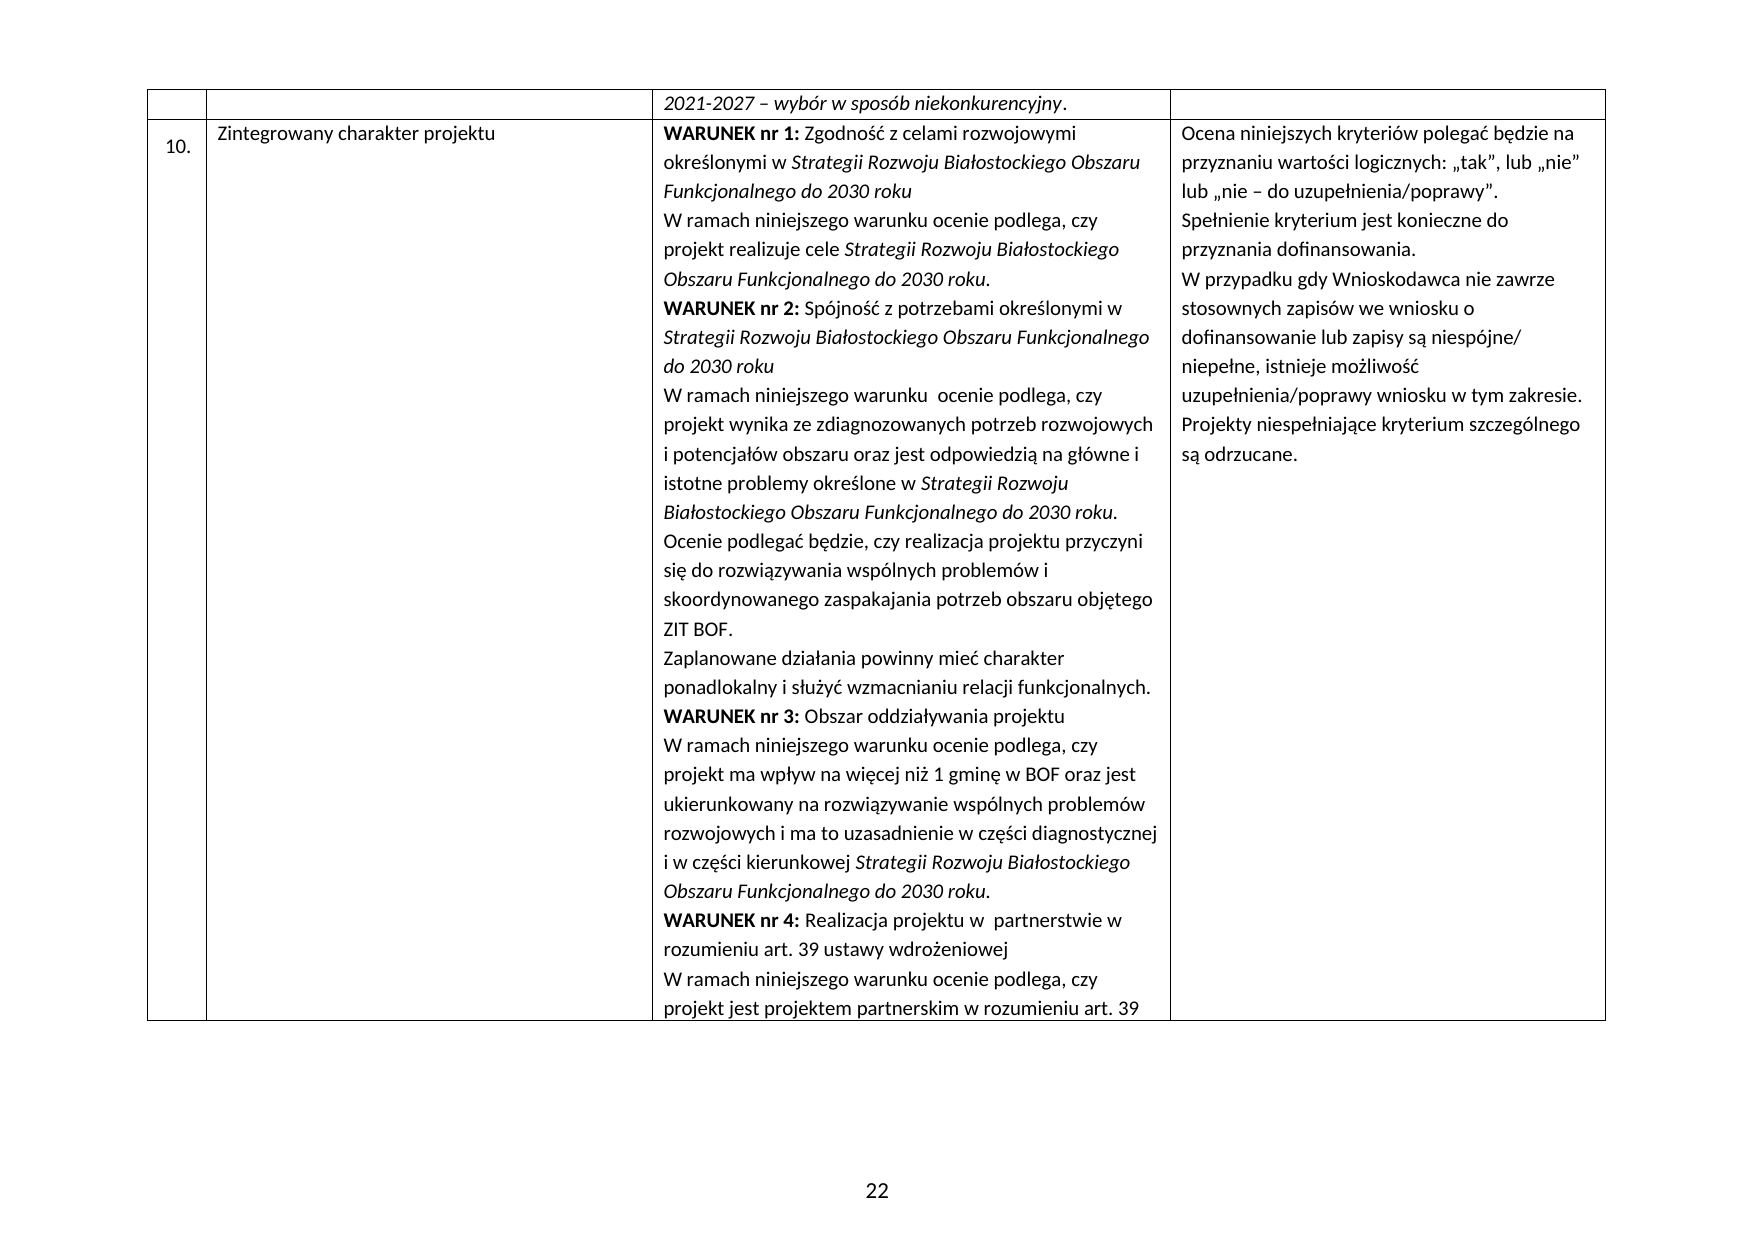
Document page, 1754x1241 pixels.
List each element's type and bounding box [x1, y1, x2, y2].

table_cell [1171, 120, 1605, 1020]
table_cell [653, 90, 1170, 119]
table_cell [207, 120, 652, 1020]
table_cell [148, 120, 206, 1020]
table_cell [653, 120, 1170, 1020]
table_cell [207, 90, 652, 119]
table_cell [1171, 90, 1605, 119]
table_cell [148, 90, 206, 119]
